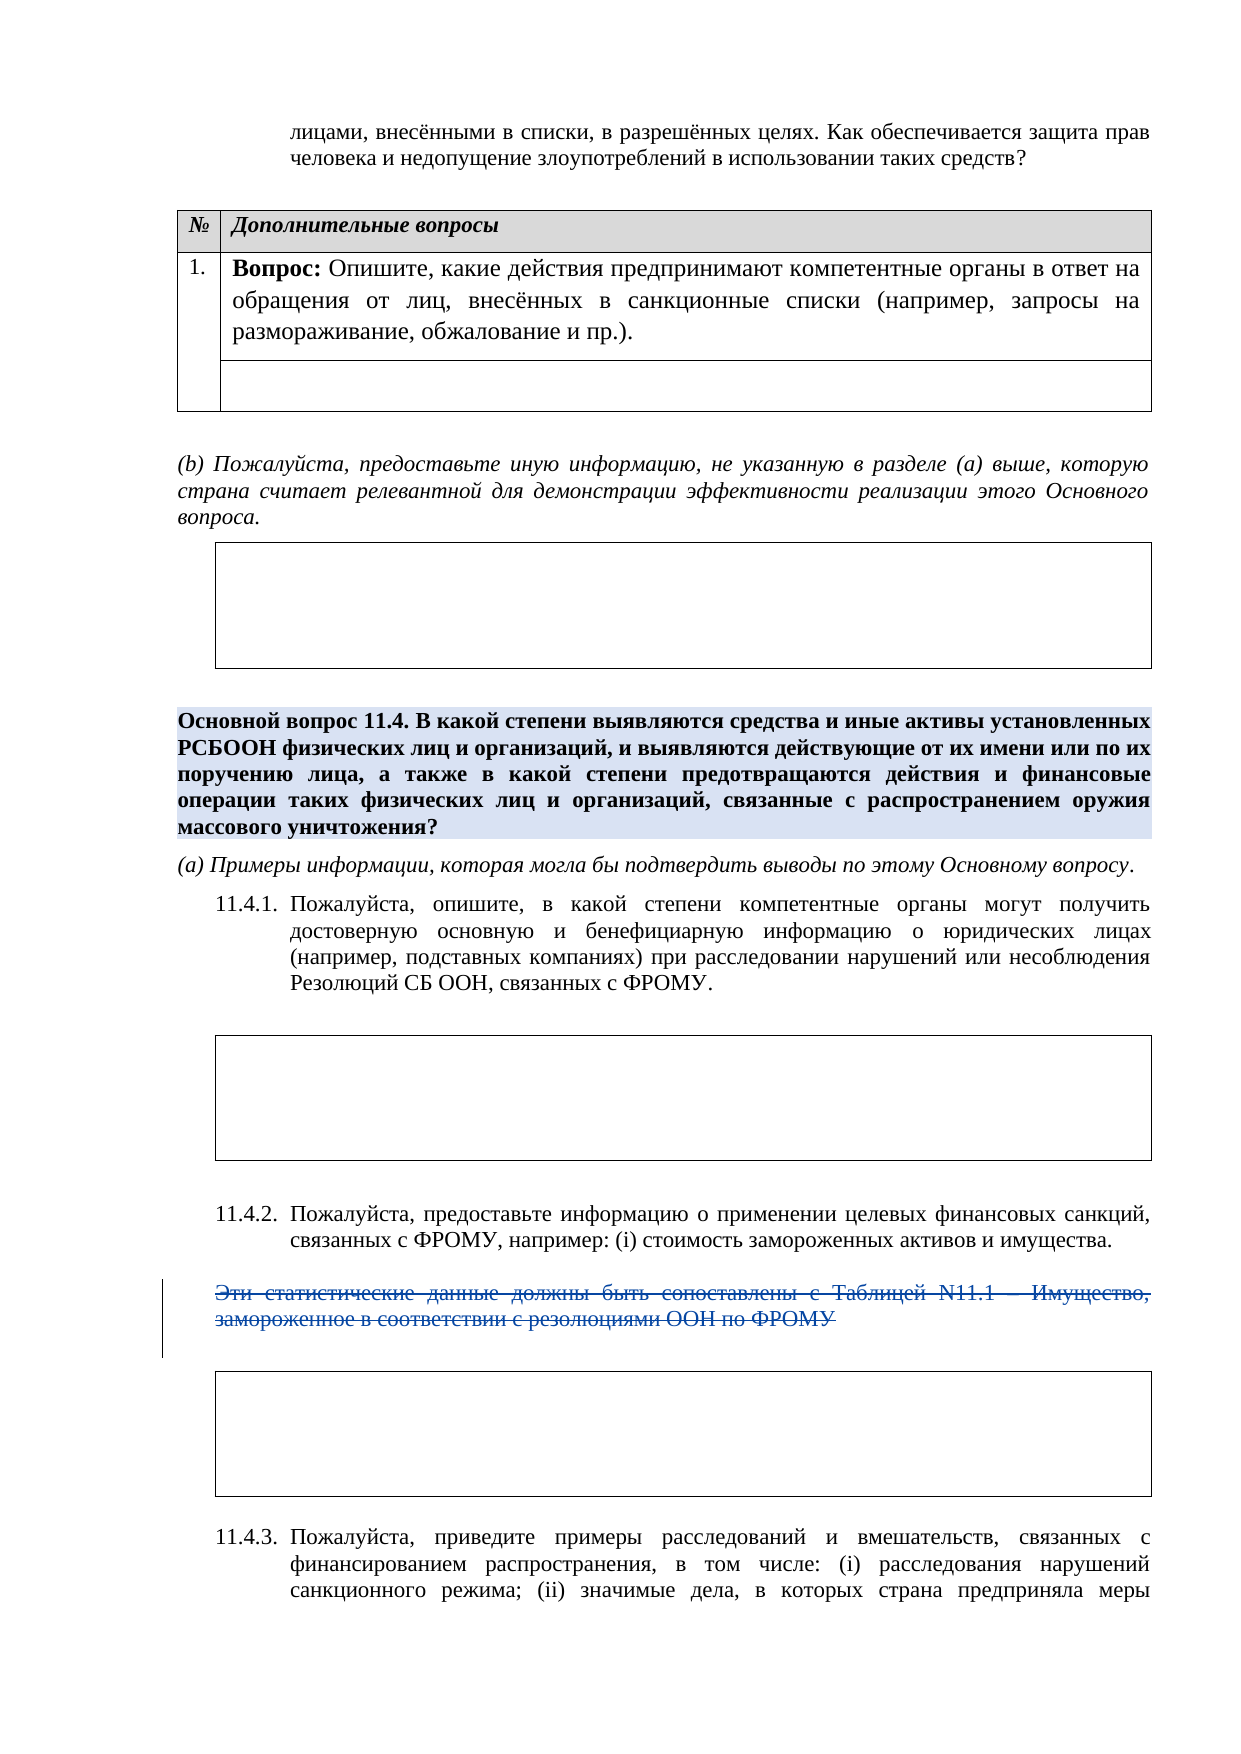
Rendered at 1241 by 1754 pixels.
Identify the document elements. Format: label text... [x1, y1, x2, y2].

list Пожалуйста, предоставьте информацию о применении целевых финансовых санкций, связанных с ФРОМУ, например: (i) стоимость замороженных активов и имущества. [215, 1200, 1152, 1253]
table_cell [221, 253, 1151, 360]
list Пожалуйста, опишите, в какой степени компетентные органы могут получить достоверную основную и бенефициарную информацию о юридических лицах (например, подставных компаниях) при расследовании нарушений или несоблюдения Резолюций СБ ООН, связанных с ФРОМУ. [215, 890, 1152, 996]
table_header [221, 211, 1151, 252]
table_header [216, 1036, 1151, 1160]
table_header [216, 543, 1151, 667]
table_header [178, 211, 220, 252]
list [215, 118, 1152, 171]
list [215, 1523, 1152, 1602]
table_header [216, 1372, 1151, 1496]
text Основной вопрос 11.4. В какой степени выявляются средства и иные активы установленных РСБООН физических лиц и организаций, и выявляются действующие от их имени или по их поручению лица, а также в какой степени предотвращаются действия и финансовые операции таких физических лиц и организаций, связанные с распространением оружия массового уничтожения? [177, 707, 1152, 839]
text (b) Пожалуйста, предоставьте иную информацию, не указанную в разделе (a) выше, которую страна считает релевантной для демонстрации эффективности реализации этого Основного вопроса. [177, 450, 1152, 529]
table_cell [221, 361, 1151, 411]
text (a) Примеры информации, которая могла бы подтвердить выводы по этому Основному вопросу. [177, 852, 1152, 878]
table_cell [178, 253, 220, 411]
